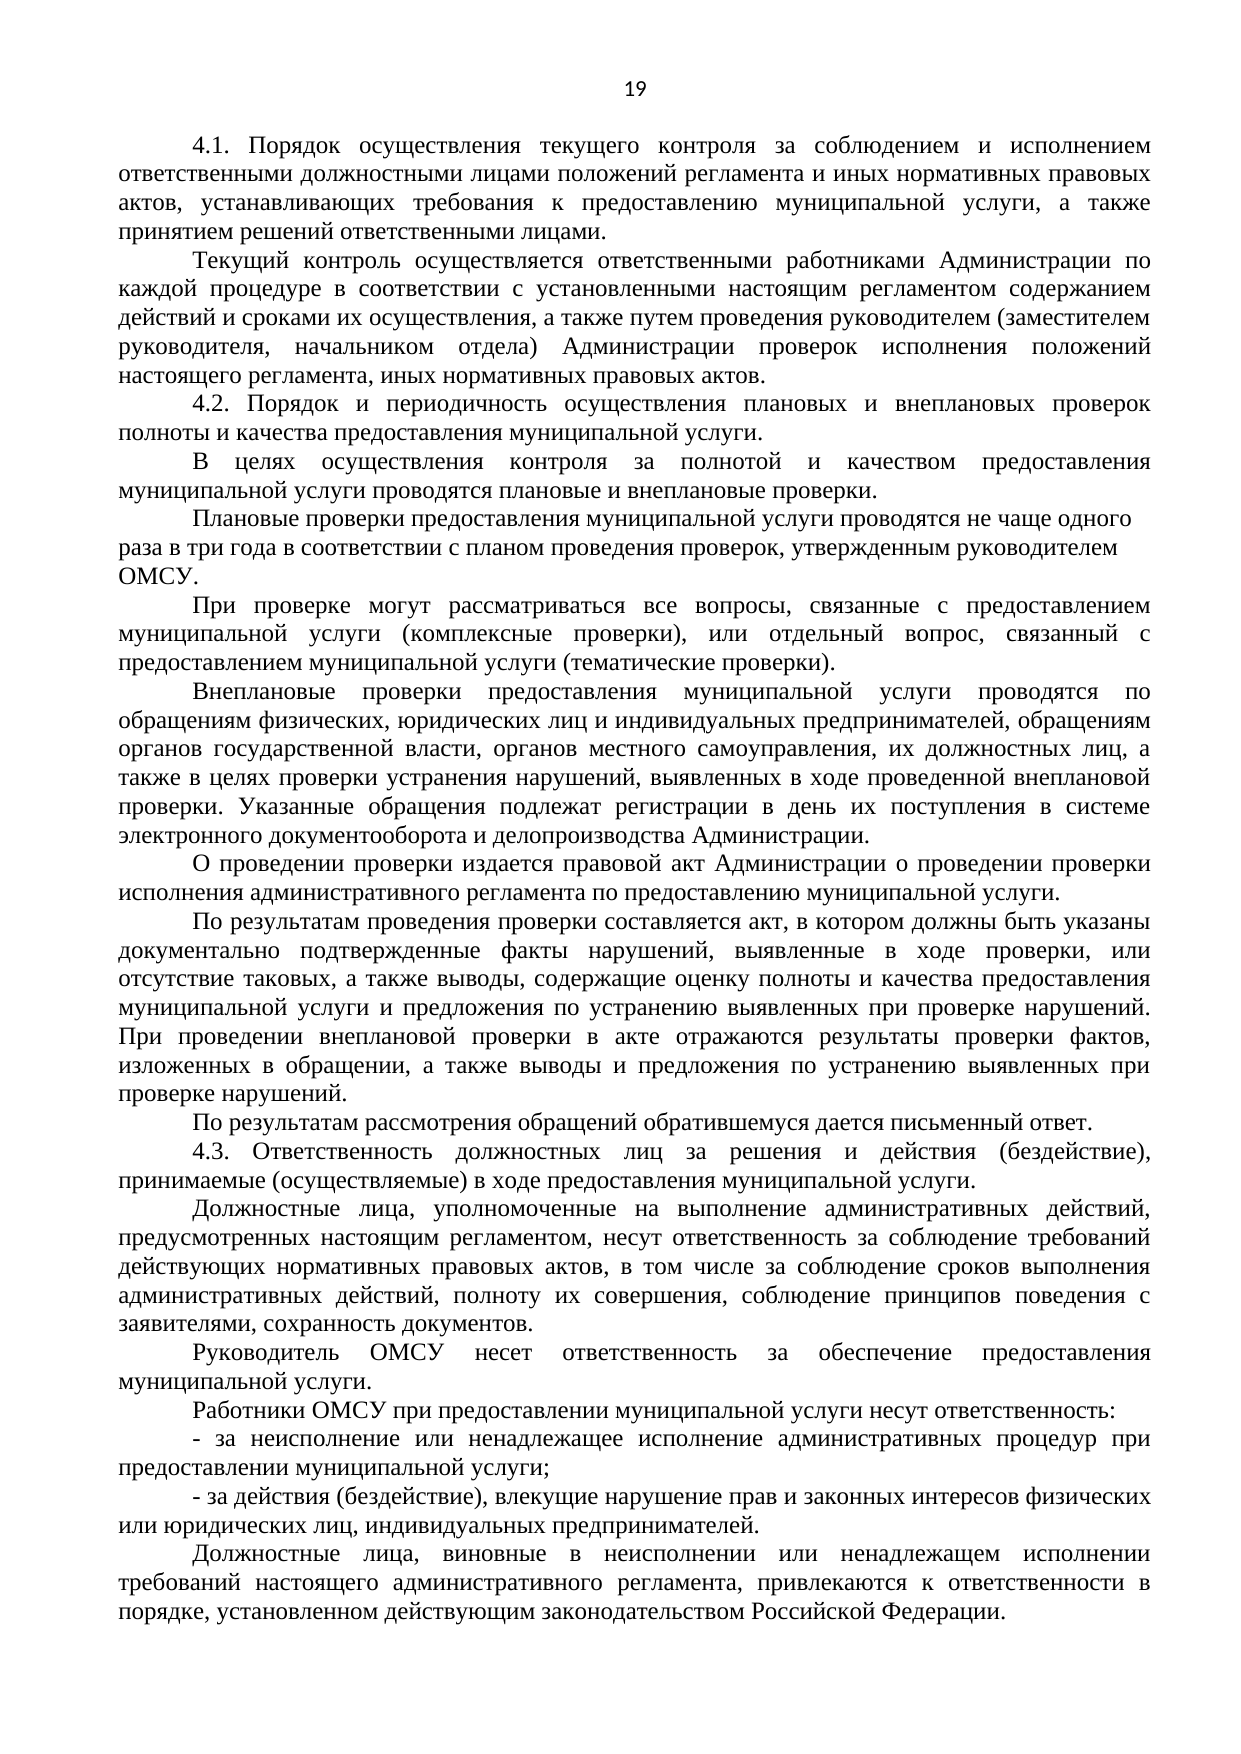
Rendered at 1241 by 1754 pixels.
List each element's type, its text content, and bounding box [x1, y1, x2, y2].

text Должностные лица, виновные в неисполнении или ненадлежащем исполнении требований настоящего административного регламента, привлекаются к ответственности в порядке, установленном действующим законодательством Российской Федерации. [118, 1538, 1152, 1625]
text 4.2. Порядок и периодичность осуществления плановых и внеплановых проверок полноты и качества предоставления муниципальной услуги. [118, 388, 1152, 446]
text - за действия (бездействие), влекущие нарушение прав и законных интересов физических или юридических лиц, индивидуальных предпринимателей. [118, 1481, 1152, 1538]
text - за неисполнение или ненадлежащее исполнение административных процедур при предоставлении муниципальной услуги; [118, 1423, 1152, 1481]
text Внеплановые проверки предоставления муниципальной услуги проводятся по обращениям физических, юридических лиц и индивидуальных предпринимателей, обращениям органов государственной власти, органов местного самоуправления, их должностных лиц, а также в целях проверки устранения нарушений, выявленных в ходе проведенной внеплановой проверки. Указанные обращения подлежат регистрации в день их поступления в системе электронного документооборота и делопроизводства Администрации. [118, 676, 1152, 848]
text По результатам рассмотрения обращений обратившемуся дается письменный ответ. [118, 1107, 1152, 1136]
text 4.1. Порядок осуществления текущего контроля за соблюдением и исполнением ответственными должностными лицами положений регламента и иных нормативных правовых актов, устанавливающих требования к предоставлению муниципальной услуги, а также принятием решений ответственными лицами. [118, 130, 1152, 245]
text Должностные лица, уполномоченные на выполнение административных действий, предусмотренных настоящим регламентом, несут ответственность за соблюдение требований действующих нормативных правовых актов, в том числе за соблюдение сроков выполнения административных действий, полноту их совершения, соблюдение принципов поведения с заявителями, сохранность документов. [118, 1193, 1152, 1337]
text Текущий контроль осуществляется ответственными работниками Администрации по каждой процедуре в соответствии с установленными настоящим регламентом содержанием действий и сроками их осуществления, а также путем проведения руководителем (заместителем руководителя, начальником отдела) Администрации проверок исполнения положений настоящего регламента, иных нормативных правовых актов. [118, 245, 1152, 388]
text Руководитель ОМСУ несет ответственность за обеспечение предоставления муниципальной услуги. [118, 1337, 1152, 1395]
text По результатам проведения проверки составляется акт, в котором должны быть указаны документально подтвержденные факты нарушений, выявленные в ходе проверки, или отсутствие таковых, а также выводы, содержащие оценку полноты и качества предоставления муниципальной услуги и предложения по устранению выявленных при проверке нарушений. При проведении внеплановой проверки в акте отражаются результаты проверки фактов, изложенных в обращении, а также выводы и предложения по устранению выявленных при проверке нарушений. [118, 906, 1152, 1107]
text Плановые проверки предоставления муниципальной услуги проводятся не чаще одного раза в три года в соответствии с планом проведения проверок, утвержденным руководителем ОМСУ. [118, 503, 1152, 590]
text Работники ОМСУ при предоставлении муниципальной услуги несут ответственность: [118, 1395, 1152, 1423]
text В целях осуществления контроля за полнотой и качеством предоставления муниципальной услуги проводятся плановые и внеплановые проверки. [118, 446, 1152, 503]
text О проведении проверки издается правовой акт Администрации о проведении проверки исполнения административного регламента по предоставлению муниципальной услуги. [118, 848, 1152, 906]
text 4.3. Ответственность должностных лиц за решения и действия (бездействие), принимаемые (осуществляемые) в ходе предоставления муниципальной услуги. [118, 1136, 1152, 1193]
text При проверке могут рассматриваться все вопросы, связанные с предоставлением муниципальной услуги (комплексные проверки), или отдельный вопрос, связанный с предоставлением муниципальной услуги (тематические проверки). [118, 590, 1152, 676]
